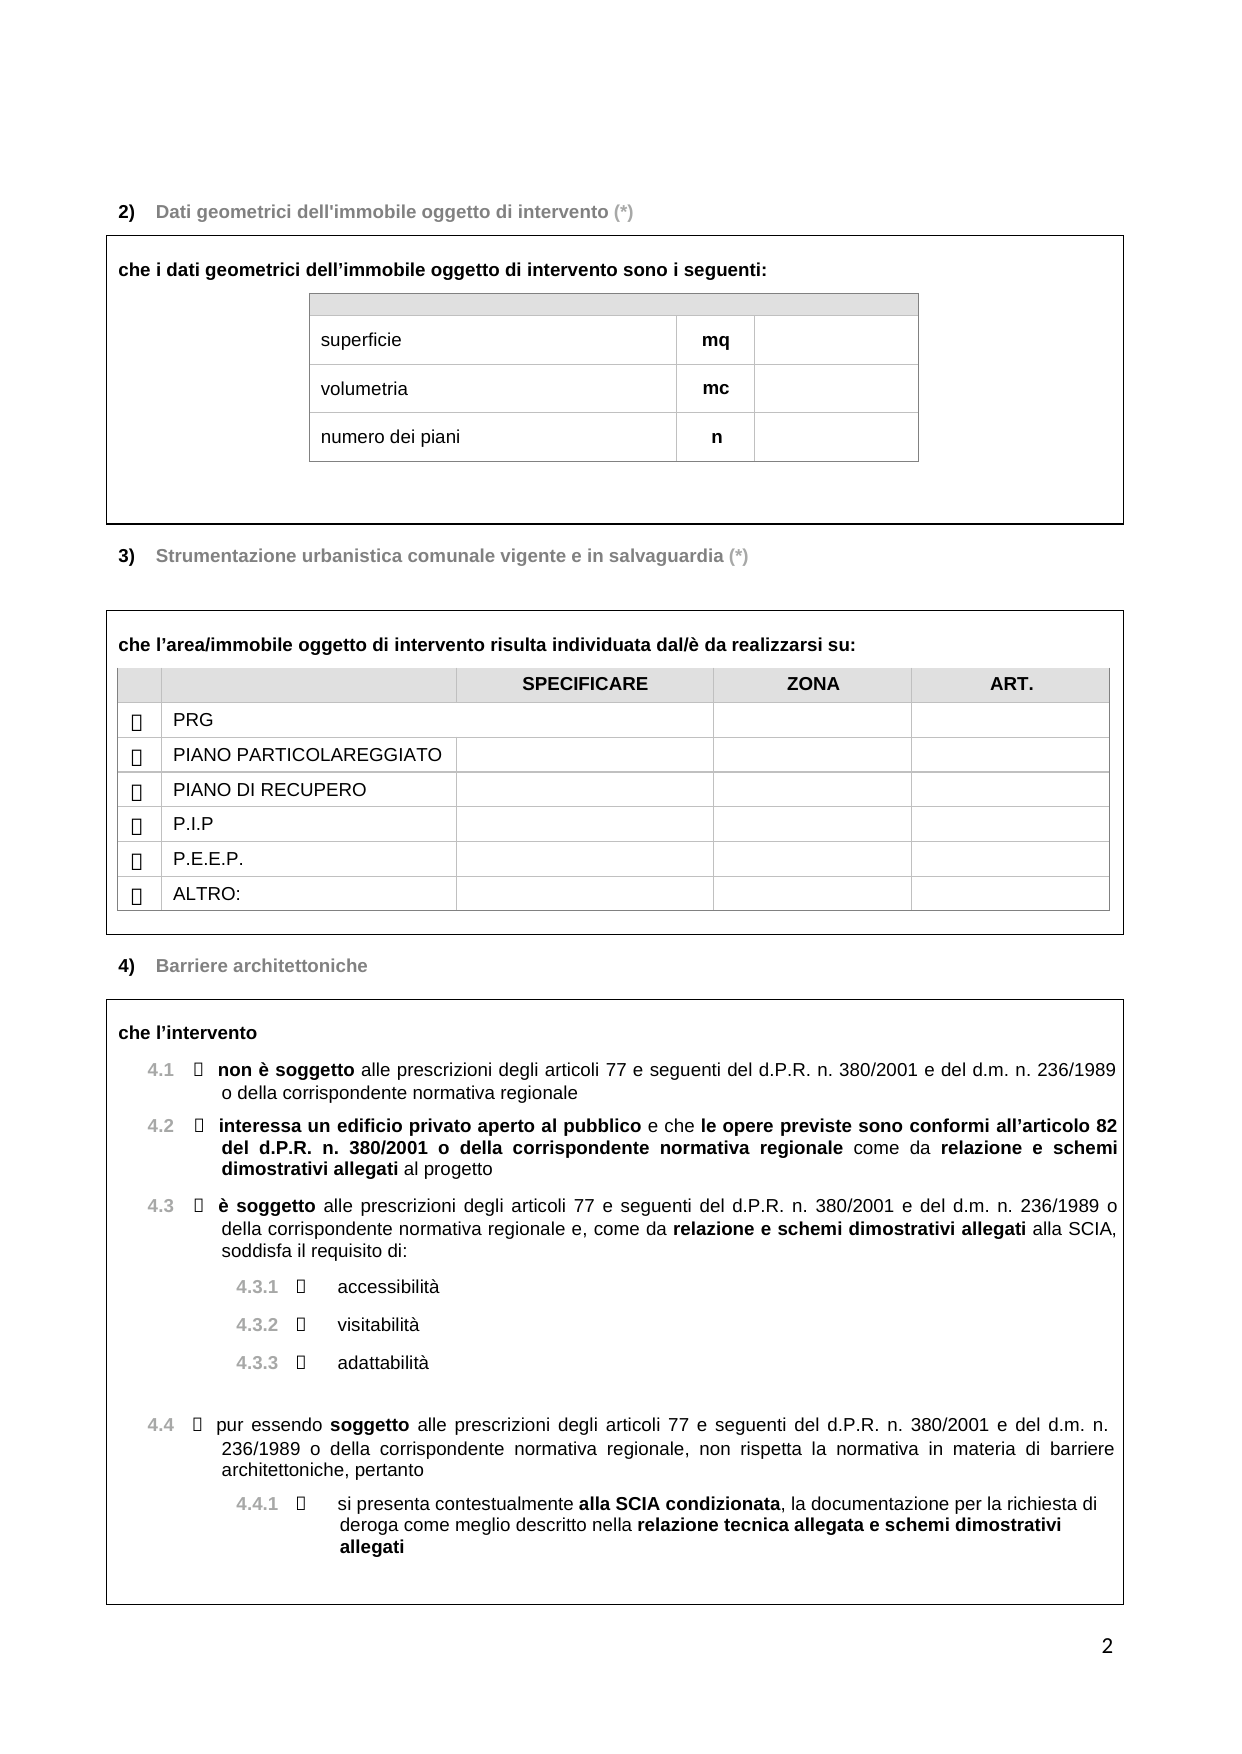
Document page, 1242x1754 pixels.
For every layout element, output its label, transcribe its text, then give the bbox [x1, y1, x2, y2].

table_cell PRG [162, 703, 713, 737]
table_cell [457, 807, 713, 841]
text 2) Dati geometrici dell'immobile oggetto di intervento (*) [118, 201, 1137, 222]
table_header [162, 668, 456, 702]
table_cell  [118, 807, 161, 841]
table_cell [912, 738, 1109, 771]
table_cell [912, 773, 1109, 806]
table_cell [714, 807, 911, 841]
text che l’intervento [118, 1022, 1137, 1043]
table_cell P.E.E.P. [162, 842, 456, 876]
text 4.4  pur essendo soggetto alle prescrizioni degli articoli 77 e seguenti del d.P.R. n. 380/2001 e del d.m. n. [147, 1412, 1137, 1437]
text che l’area/immobile oggetto di intervento risulta individuata dal/è da realizzarsi su: [118, 633, 1137, 654]
text 4.1  non è soggetto alle prescrizioni degli articoli 77 e seguenti del d.P.R. n. 380/2001 e del d.m. n. 236/1989 o della corrispondente normativa regionale [147, 1056, 1118, 1103]
table_cell [457, 877, 713, 910]
text 4.3  è soggetto alle prescrizioni degli articoli 77 e seguenti del d.P.R. n. 380/2001 e del d.m. n. 236/1989 o della corrispondente normativa regionale e, come da relazione e schemi dimostrativi allegati alla SCIA, soddisfa il requisito di: [147, 1192, 1118, 1261]
table_cell [755, 365, 918, 412]
table_cell PIANO DI RECUPERO [162, 773, 456, 806]
table_cell P.I.P [162, 807, 456, 841]
text che i dati geometrici dell’immobile oggetto di intervento sono i seguenti: [118, 258, 1137, 279]
table_cell [755, 413, 918, 461]
text 4.3.2  visitabilità [236, 1311, 1137, 1337]
table_header [118, 668, 161, 702]
table_header [310, 294, 918, 315]
text 4.2  interessa un edificio privato aperto al pubblico e che le opere previste sono conformi all’articolo 82 del d.P.R. n. 380/2001 o della corrispondente normativa regionale come da relazione e schemi dimostrativi allegati al progetto [147, 1116, 1118, 1180]
table_cell [714, 703, 911, 737]
table_cell volumetria [310, 365, 676, 412]
table_cell [755, 316, 918, 364]
table_cell [714, 773, 911, 806]
table_cell [912, 842, 1109, 876]
table_cell [714, 738, 911, 771]
table_cell [912, 703, 1109, 737]
text 4.3.1  accessibilità [236, 1273, 1137, 1299]
table_header SPECIFICARE [457, 668, 713, 702]
table_cell  [118, 703, 161, 737]
table_cell mc [677, 365, 754, 412]
table_cell [714, 842, 911, 876]
text 3) Strumentazione urbanistica comunale vigente e in salvaguardia (*) [118, 544, 1137, 566]
table_cell mq [677, 316, 754, 364]
text 4.3.3  adattabilità [236, 1350, 1137, 1375]
table_header ZONA [714, 668, 911, 702]
table_cell [457, 773, 713, 806]
text 4) Barriere architettoniche [118, 955, 1137, 977]
table_cell  [118, 738, 161, 771]
table_cell superficie [310, 316, 676, 364]
table_cell  [118, 842, 161, 876]
table_cell  [118, 877, 161, 910]
table_cell [912, 807, 1109, 841]
table_cell [714, 877, 911, 910]
table_cell ALTRO: [162, 877, 456, 910]
table_cell n [677, 413, 754, 461]
table_cell [457, 842, 713, 876]
text 4.4.1  si presenta contestualmente alla SCIA condizionata, la documentazione per la richiesta di deroga come meglio descritto nella relazione tecnica allegata e schemi dimostrativi allegati [236, 1493, 1102, 1558]
table_cell  [118, 773, 161, 806]
table_header ART. [912, 668, 1109, 702]
table_cell [912, 877, 1109, 910]
text 236/1989 o della corrispondente normativa regionale, non rispetta la normativa in materia di barriere architettoniche, pertanto [221, 1438, 1118, 1481]
table_cell PIANO PARTICOLAREGGIATO [162, 738, 456, 771]
table_cell [457, 738, 713, 771]
table_cell numero dei piani [310, 413, 676, 461]
